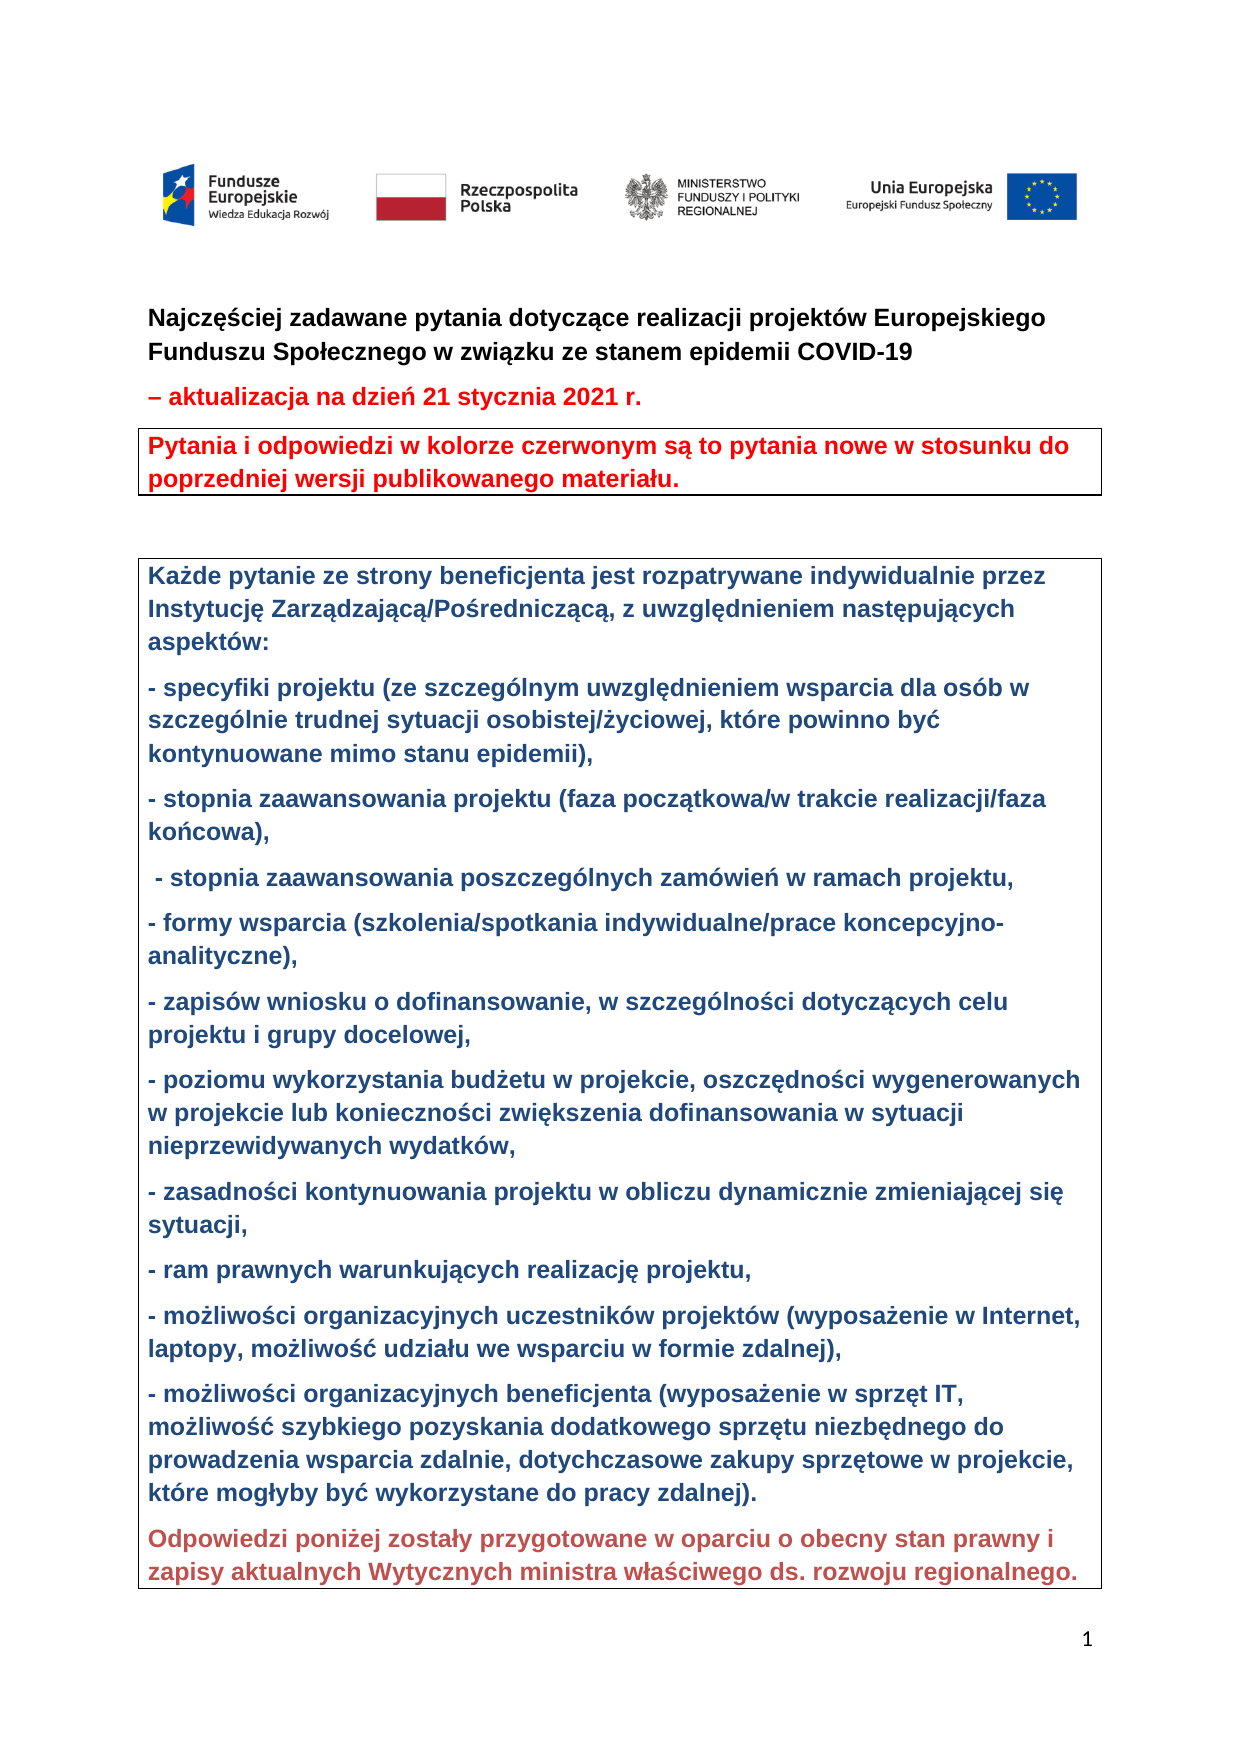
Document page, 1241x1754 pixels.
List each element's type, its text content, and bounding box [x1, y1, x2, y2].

text Odpowiedzi poniżej zostały przygotowane w oparciu o obecny stan prawny i zapisy aktualnych Wytycznych ministra właściwego ds. rozwoju regionalnego. [139, 1521, 1101, 1588]
text - formy wsparcia (szkolenia/spotkania indywidualne/prace koncepcyjno-analityczne), [139, 905, 1101, 970]
picture [147, 147, 1093, 242]
text - stopnia zaawansowania poszczególnych zamówień w ramach projektu, [139, 859, 1101, 891]
text - zasadności kontynuowania projektu w obliczu dynamicznie zmieniającej się sytuacji, [139, 1174, 1101, 1238]
text - możliwości organizacyjnych beneficjenta (wyposażenie w sprzęt IT, możliwość szybkiego pozyskania dodatkowego sprzętu niezbędnego do prowadzenia wsparcia zdalnie, dotychczasowe zakupy sprzętowe w projekcie, które mogłyby być wykorzystane do pracy zdalnej). [139, 1376, 1101, 1507]
text – aktualizacja na dzień 21 stycznia 2021 r. [148, 382, 1093, 411]
text - możliwości organizacyjnych uczestników projektów (wyposażenie w Internet, laptopy, możliwość udziału we wsparciu w formie zdalnej), [139, 1298, 1101, 1363]
text - poziomu wykorzystania budżetu w projekcie, oszczędności wygenerowanych w projekcie lub konieczności zwiększenia dofinansowania w sytuacji nieprzewidywanych wydatków, [139, 1062, 1101, 1160]
text - specyfiki projektu (ze szczególnym uwzględnieniem wsparcia dla osób w szczególnie trudnej sytuacji osobistej/życiowej, które powinno być kontynuowane mimo stanu epidemii), [139, 669, 1101, 767]
text - ram prawnych warunkujących realizację projektu, [139, 1252, 1101, 1284]
text Najczęściej zadawane pytania dotyczące realizacji projektów Europejskiego Funduszu Społecznego w związku ze stanem epidemii COVID-19 [148, 303, 1093, 365]
text - stopnia zaawansowania projektu (faza początkowa/w trakcie realizacji/faza końcowa), [139, 781, 1101, 846]
text - zapisów wniosku o dofinansowanie, w szczególności dotyczących celu projektu i grupy docelowej, [139, 983, 1101, 1048]
text Każde pytanie ze strony beneficjenta jest rozpatrywane indywidualnie przez Instytucję Zarządzającą/Pośredniczącą, z uwzględnieniem następujących aspektów: [139, 559, 1101, 656]
text Pytania i odpowiedzi w kolorze czerwonym są to pytania nowe w stosunku do poprzedniej wersji publikowanego materiału. [139, 429, 1101, 494]
